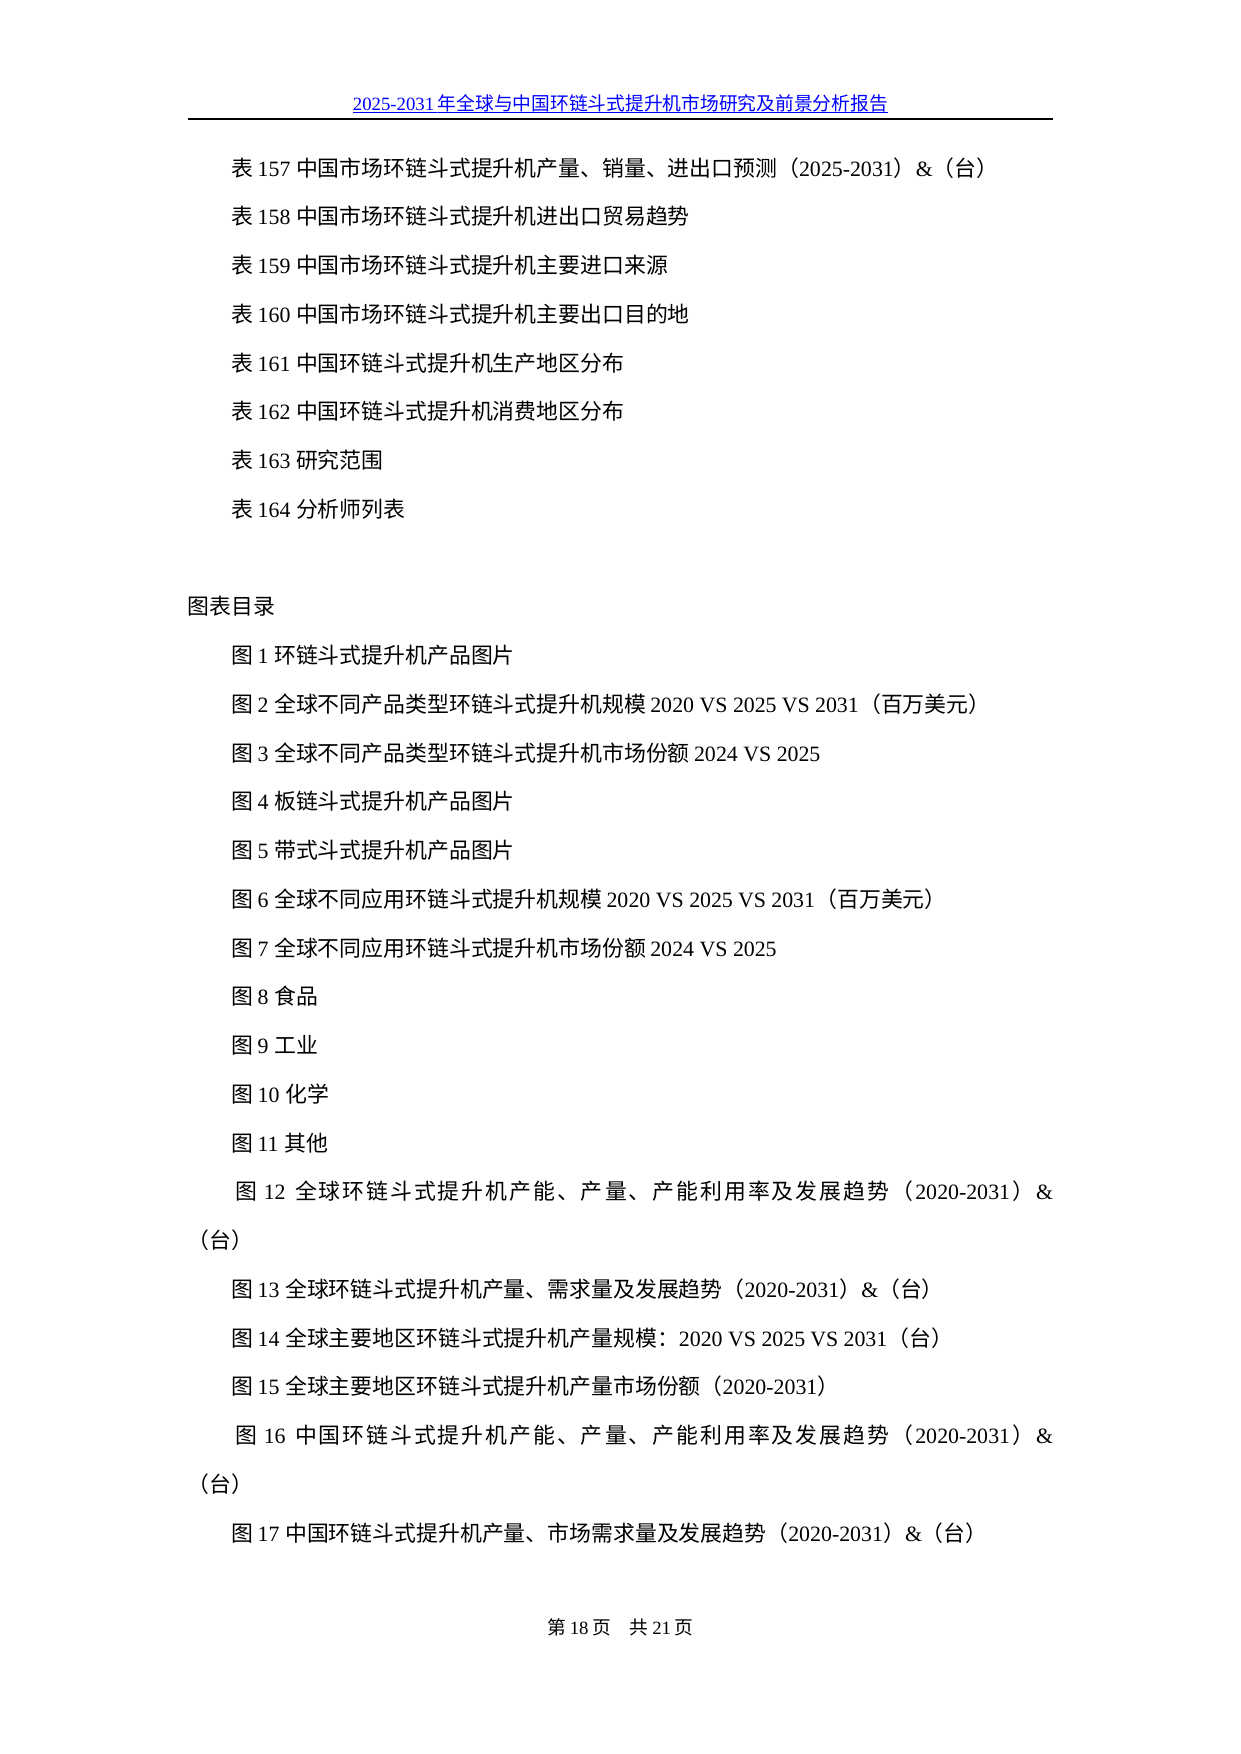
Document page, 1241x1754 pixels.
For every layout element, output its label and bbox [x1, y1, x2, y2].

text [187, 150, 1053, 1548]
